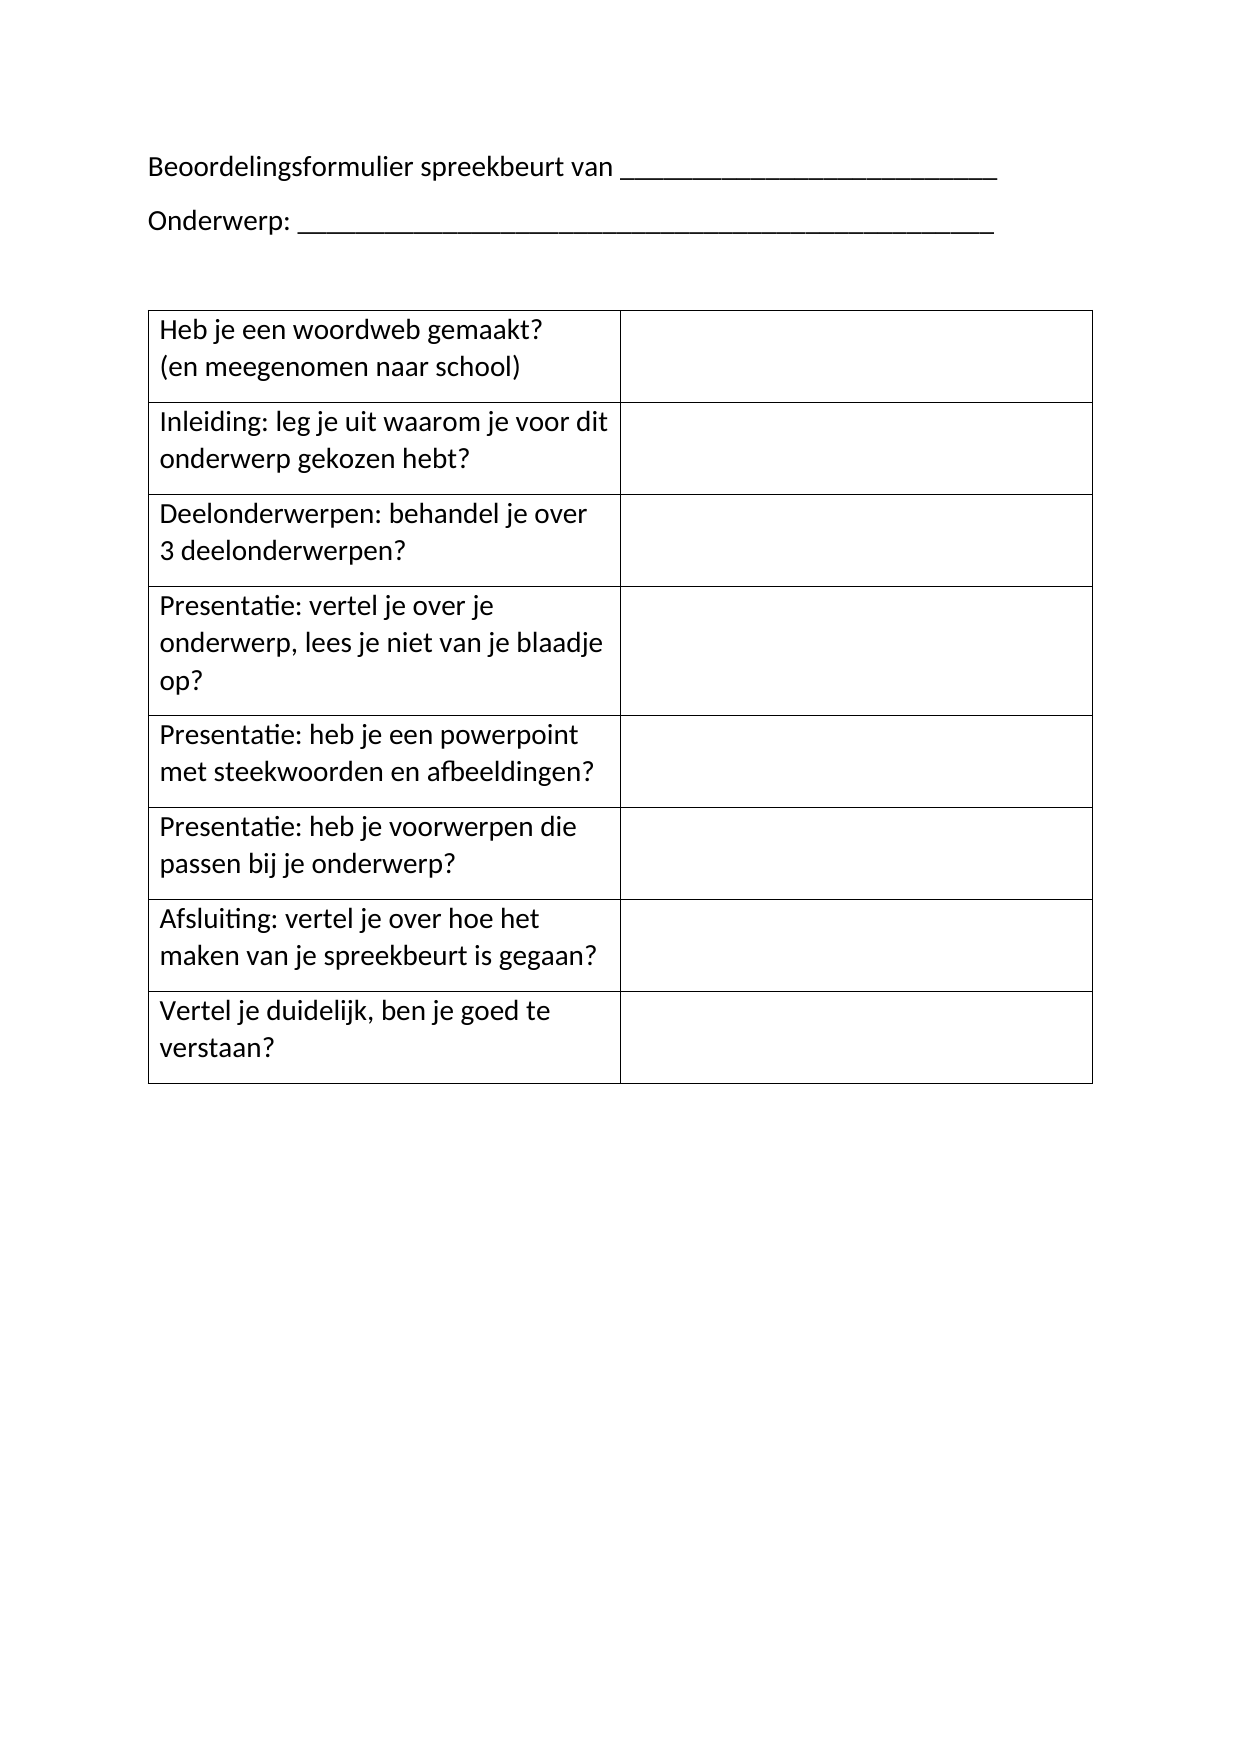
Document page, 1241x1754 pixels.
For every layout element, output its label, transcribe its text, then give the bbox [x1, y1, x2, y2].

table_cell [621, 587, 1092, 715]
table_header [621, 311, 1092, 402]
table_cell [621, 992, 1092, 1083]
table_cell Inleiding: leg je uit waarom je voor dit onderwerp gekozen hebt? [149, 403, 620, 494]
table_cell [621, 900, 1092, 991]
table_cell Presentatie: vertel je over je onderwerp, lees je niet van je blaadje op? [149, 587, 620, 715]
table_header Heb je een woordweb gemaakt? (en meegenomen naar school) [149, 311, 620, 402]
table_cell [621, 495, 1092, 586]
table_cell [621, 716, 1092, 807]
table_cell Vertel je duidelijk, ben je goed te verstaan? [149, 992, 620, 1083]
table_cell Presentatie: heb je voorwerpen die passen bij je onderwerp? [149, 808, 620, 899]
table_cell [621, 403, 1092, 494]
table_cell [621, 808, 1092, 899]
text Beoordelingsformulier spreekbeurt van __________________________ [148, 148, 1093, 183]
table_cell Afsluiting: vertel je over hoe het maken van je spreekbeurt is gegaan? [149, 900, 620, 991]
text Onderwerp: ________________________________________________ [148, 202, 1093, 237]
table_cell Presentatie: heb je een powerpoint met steekwoorden en afbeeldingen? [149, 716, 620, 807]
table_cell Deelonderwerpen: behandel je over 3 deelonderwerpen? [149, 495, 620, 586]
